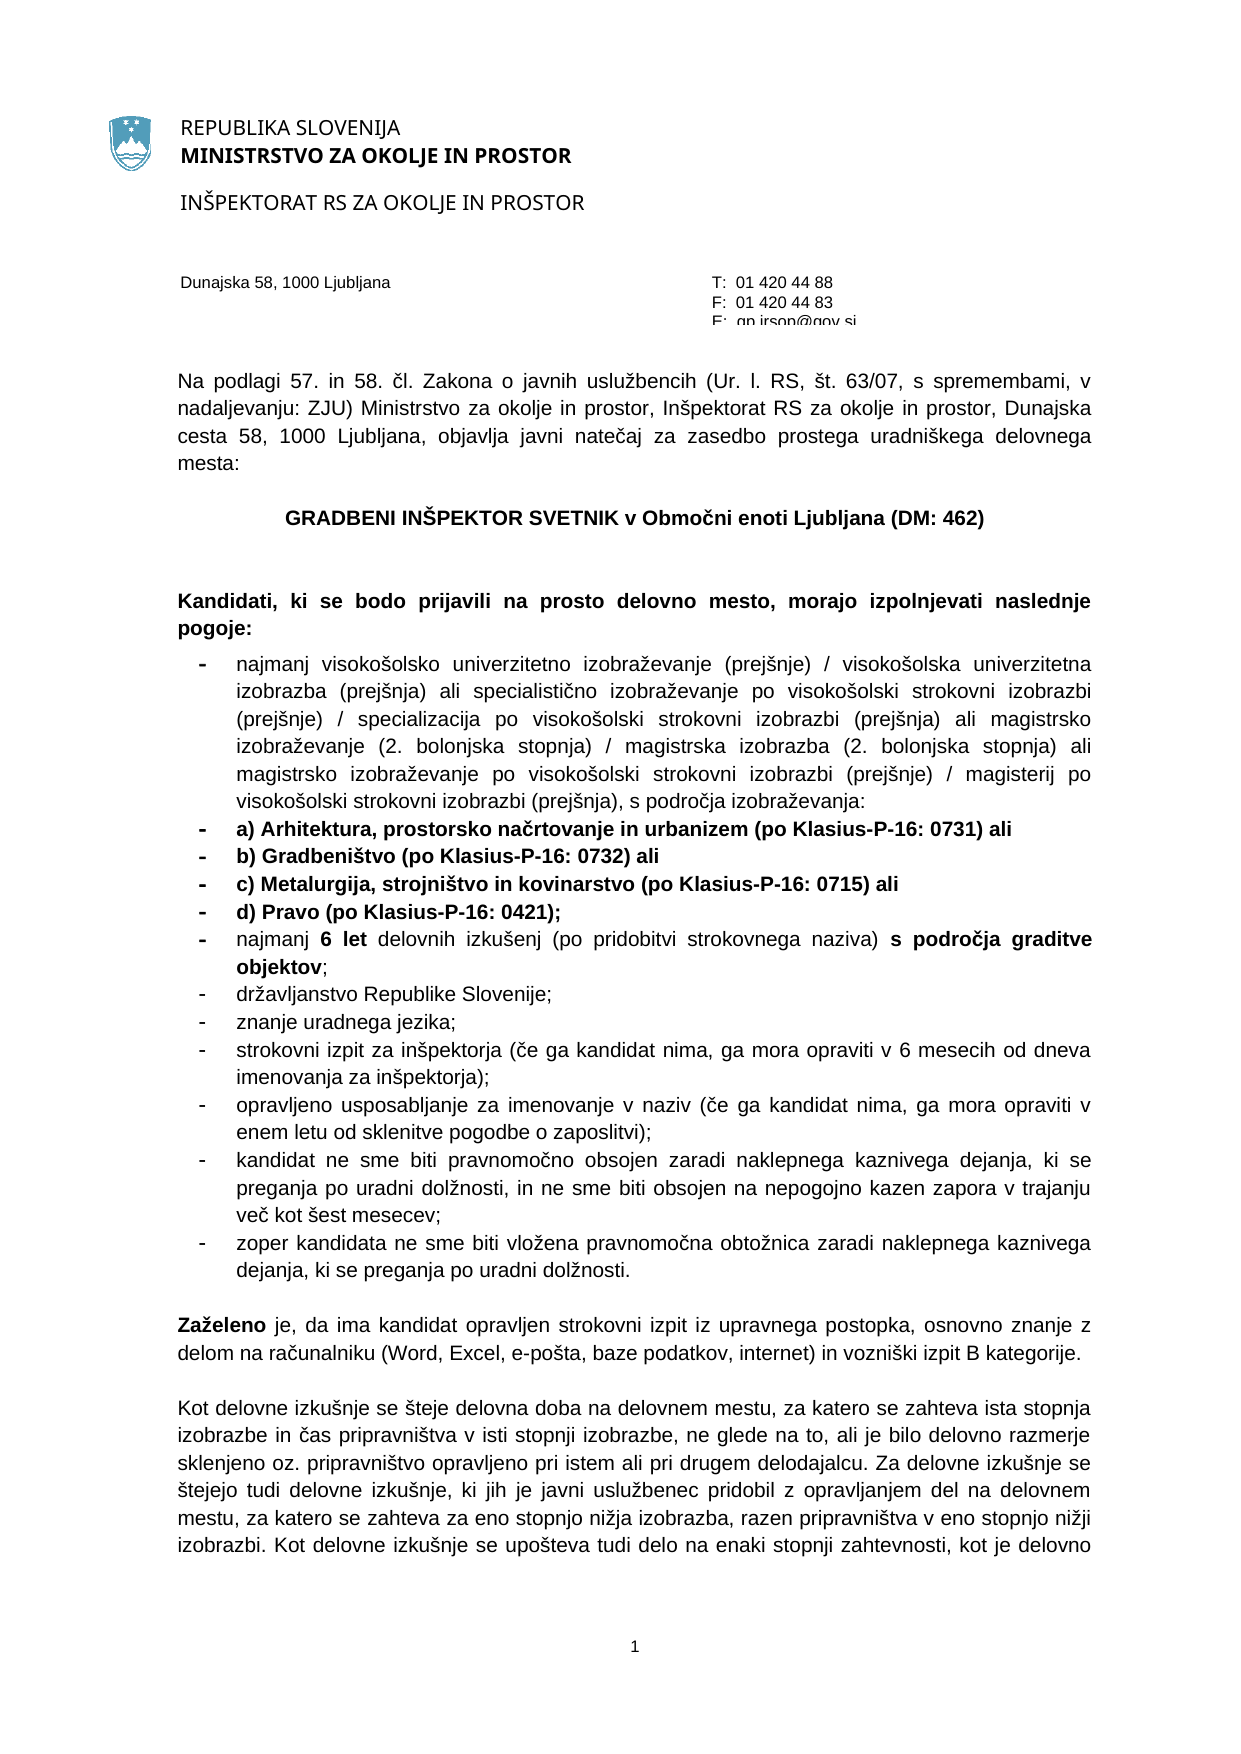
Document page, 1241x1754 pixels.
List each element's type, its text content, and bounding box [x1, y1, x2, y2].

list opravljeno usposabljanje za imenovanje v naziv (če ga kandidat nima, ga mora opraviti v enem letu od sklenitve pogodbe o zaposlitvi); [199, 1093, 1092, 1144]
list zoper kandidata ne sme biti vložena pravnomočna obtožnica zaradi naklepnega kaznivega dejanja, ki se preganja po uradni dolžnosti. [199, 1230, 1092, 1282]
text GRADBENI INŠPEKTOR SVETNIK v Območni enoti Ljubljana (DM: 462) [177, 506, 1092, 530]
text Na podlagi 57. in 58. čl. Zakona o javnih uslužbencih (Ur. l. RS, št. 63/07, s spremembami, v nadaljevanju: ZJU) Ministrstvo za okolje in prostor, Inšpektorat RS za okolje in prostor, Dunajska cesta 58, 1000 Ljubljana, objavlja javni natečaj za zasedbo prostega uradniškega delovnega mesta: [177, 368, 1092, 475]
list c) Metalurgija, strojništvo in kovinarstvo (po Klasius-P-16: 0715) ali [199, 872, 1092, 896]
list najmanj visokošolsko univerzitetno izobraževanje (prejšnje) / visokošolska univerzitetna izobrazba (prejšnja) ali specialistično izobraževanje po visokošolski strokovni izobrazbi (prejšnje) / specializacija po visokošolski strokovni izobrazbi (prejšnja) ali magistrsko izobraževanje (2. bolonjska stopnja) / magistrska izobrazba (2. bolonjska stopnja) ali magistrsko izobraževanje po visokošolski strokovni izobrazbi (prejšnje) / magisterij po visokošolski strokovni izobrazbi (prejšnja), s področja izobraževanja: [199, 652, 1092, 813]
list kandidat ne sme biti pravnomočno obsojen zaradi naklepnega kaznivega dejanja, ki se preganja po uradni dolžnosti, in ne sme biti obsojen na nepogojno kazen zapora v trajanju več kot šest mesecev; [199, 1148, 1092, 1227]
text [177, 1395, 1092, 1557]
list najmanj 6 let delovnih izkušenj (po pridobitvi strokovnega naziva) s področja graditve objektov; [199, 927, 1092, 979]
list a) Arhitektura, prostorsko načrtovanje in urbanizem (po Klasius-P-16: 0731) ali [199, 817, 1092, 841]
picture [106, 115, 151, 168]
list b) Gradbeništvo (po Klasius-P-16: 0732) ali [199, 844, 1092, 868]
text Kandidati, ki se bodo prijavili na prosto delovno mesto, morajo izpolnjevati naslednje pogoje: [177, 588, 1092, 640]
list strokovni izpit za inšpektorja (če ga kandidat nima, ga mora opraviti v 6 mesecih od dneva imenovanja za inšpektorja); [199, 1037, 1092, 1089]
list znanje uradnega jezika; [199, 1010, 1092, 1034]
list državljanstvo Republike Slovenije; [199, 982, 1092, 1006]
list d) Pravo (po Klasius-P-16: 0421); [199, 899, 1092, 924]
text Zaželeno je, da ima kandidat opravljen strokovni izpit iz upravnega postopka, osnovno znanje z delom na računalniku (Word, Excel, e-pošta, baze podatkov, internet) in vozniški izpit B kategorije. [177, 1313, 1092, 1364]
